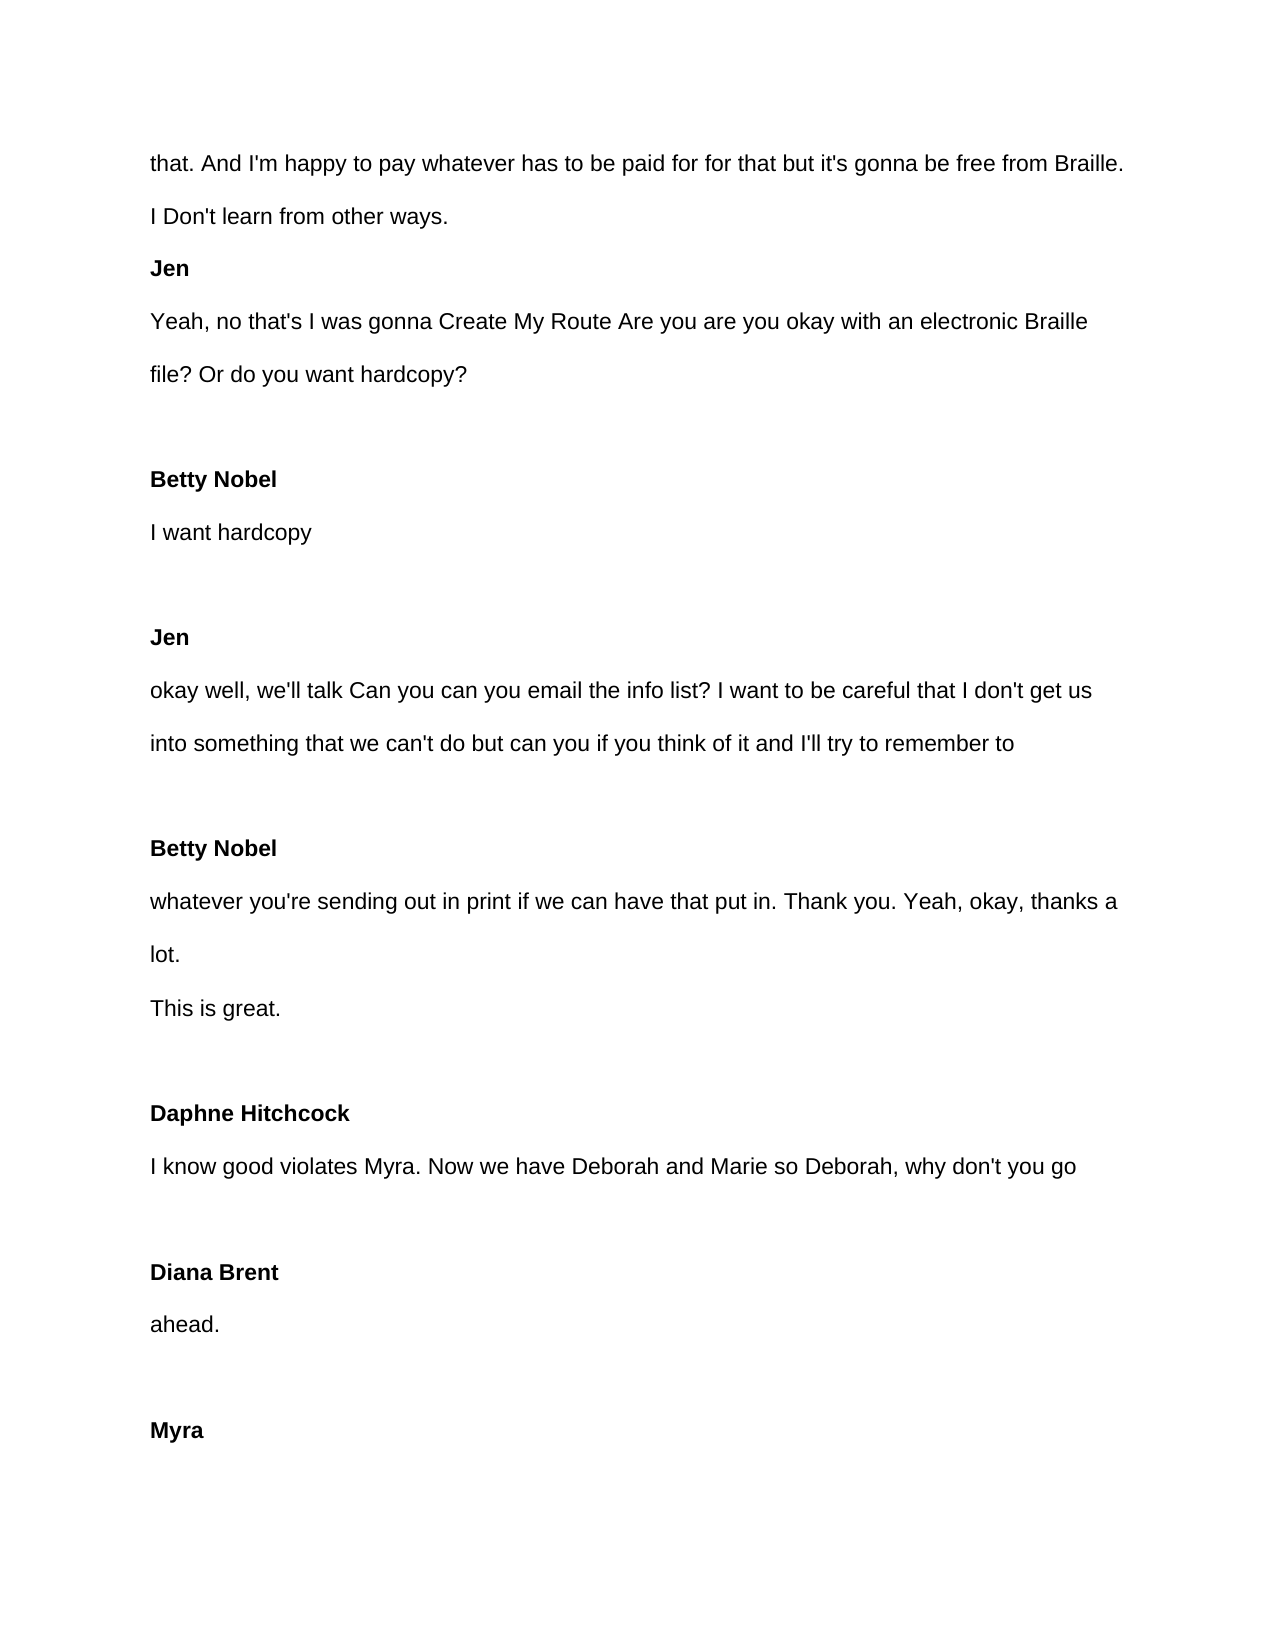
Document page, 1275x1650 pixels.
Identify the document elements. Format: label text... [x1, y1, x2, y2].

text ahead. [150, 1311, 1125, 1338]
text Myra [150, 1417, 1125, 1443]
text whatever you're sending out in print if we can have that put in. Thank you. Yeah, okay, thanks a lot. [150, 888, 1125, 968]
text Diana Brent [150, 1258, 1125, 1285]
text Yeah, no that's I was gonna Create My Route Are you are you okay with an electronic Braille file? Or do you want hardcopy? [150, 308, 1125, 387]
text Jen [150, 624, 1125, 651]
text Betty Nobel [150, 835, 1125, 862]
text okay well, we'll talk Can you can you email the info list? I want to be careful that I don't get us into something that we can't do but can you if you think of it and I'll try to remember to [150, 677, 1125, 756]
text Jen [150, 255, 1125, 282]
text that. And I'm happy to pay whatever has to be paid for for that but it's gonna be free from Braille. I Don't learn from other ways. [150, 150, 1125, 229]
text I want hardcopy [150, 519, 1125, 545]
text Daphne Hitchcock [150, 1100, 1125, 1127]
text Betty Nobel [150, 466, 1125, 493]
text I know good violates Myra. Now we have Deborah and Marie so Deborah, why don't you go [150, 1153, 1125, 1179]
text This is great. [150, 995, 1125, 1021]
